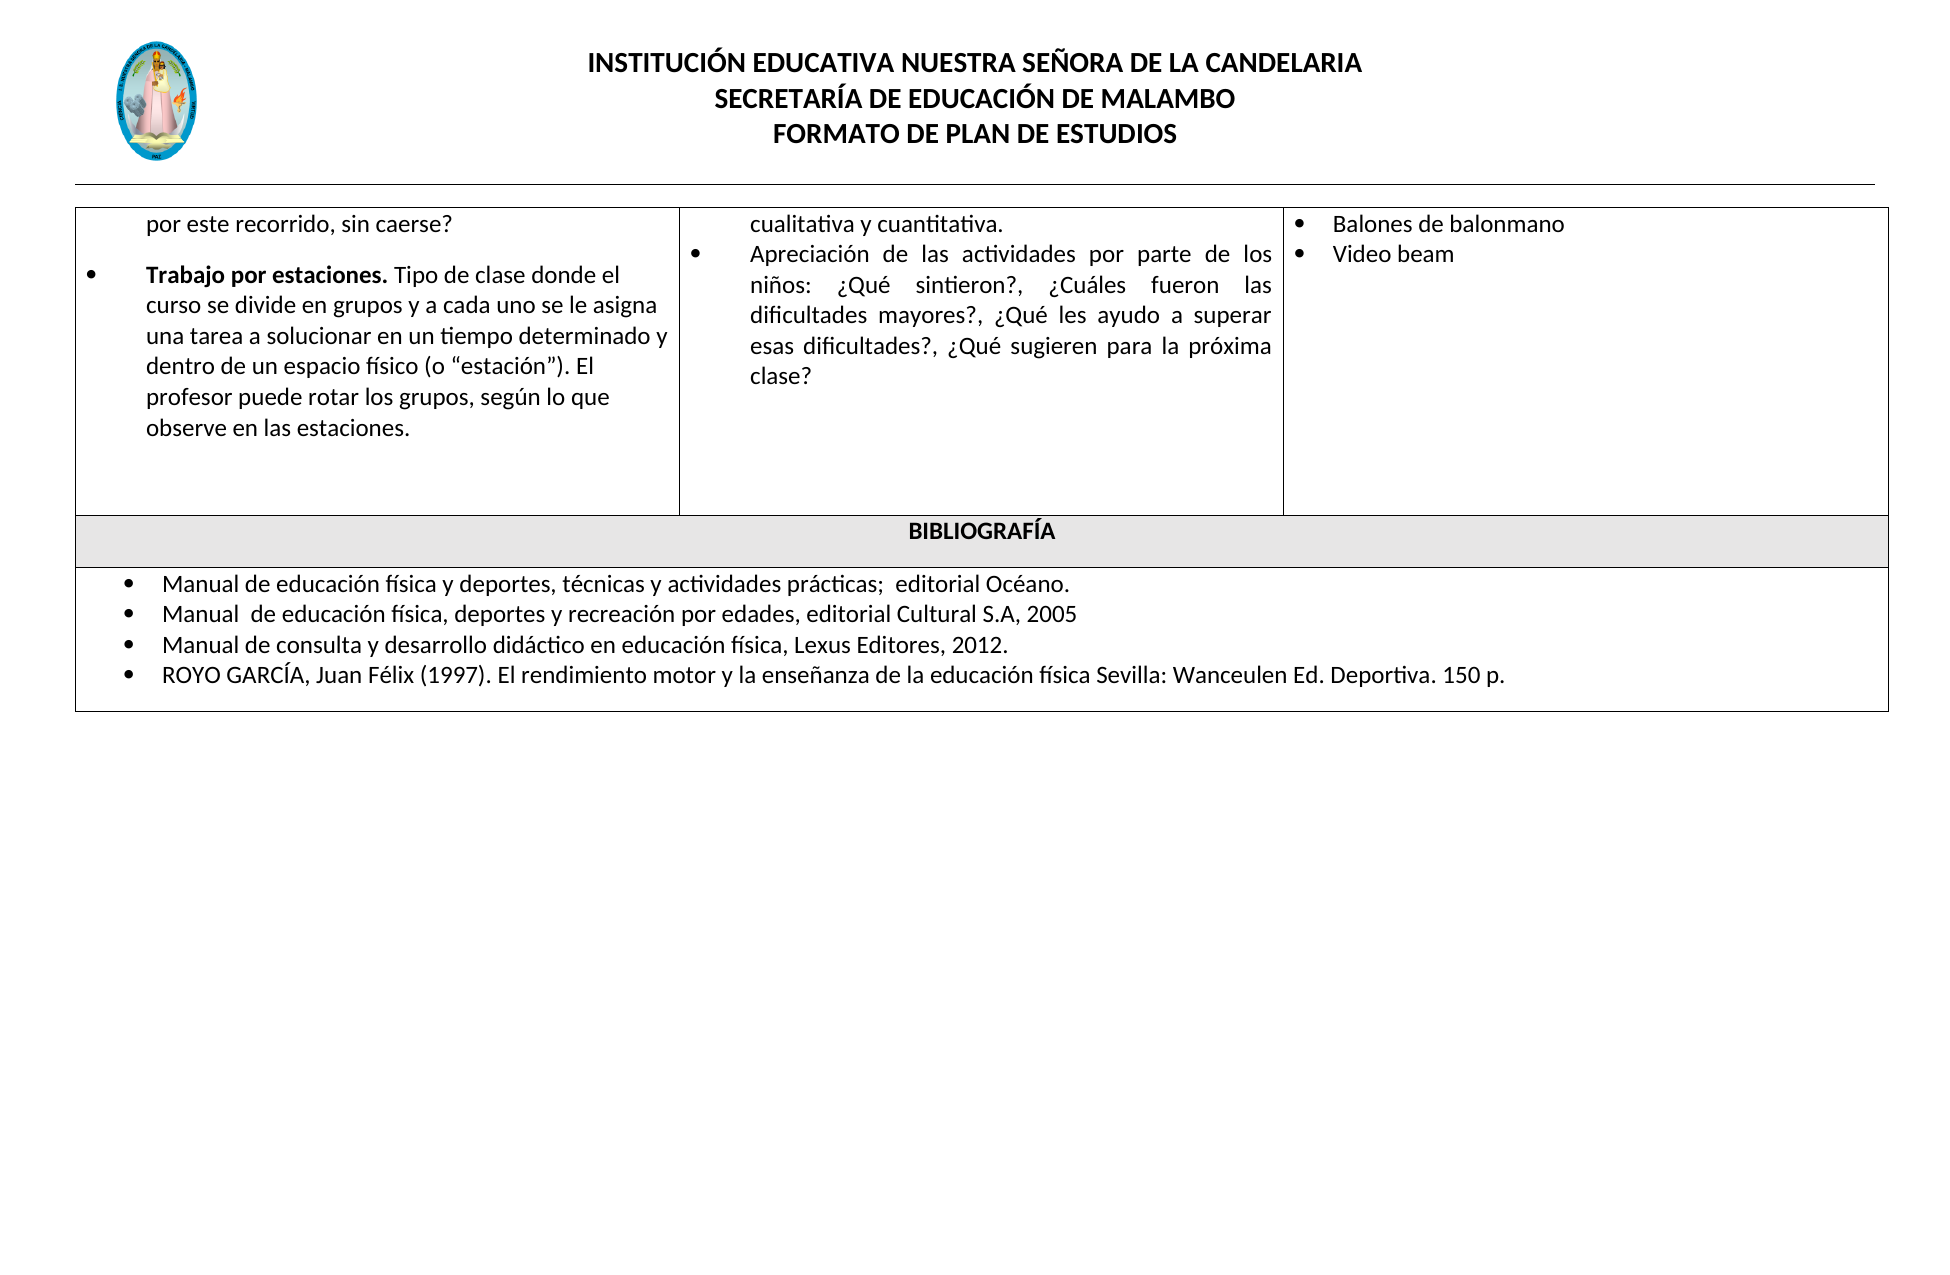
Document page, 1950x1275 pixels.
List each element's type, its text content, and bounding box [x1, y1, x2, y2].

table_cell Cancha múltiple Conos Platillos Aros Vallas Balones de balonmano Video beam [1284, 208, 1888, 514]
table_cell BIBLIOGRAFÍA [76, 516, 1888, 567]
table_cell Manual de educación física y deportes, técnicas y actividades prácticas; editorial Océano. Manual de educación física, deportes y recreación por edades, editorial Cultural S.A, 2005 Manual de consulta y desarrollo didáctico en educación física, Lexus Editores, 2012. ROYO GARCÍA, Juan Félix (1997). El rendimiento motor y la enseñanza de la educación física Sevilla: Wanceulen Ed. Deportiva. 150 p. [76, 568, 1888, 711]
picture [124, 49, 189, 152]
picture [110, 41, 203, 166]
